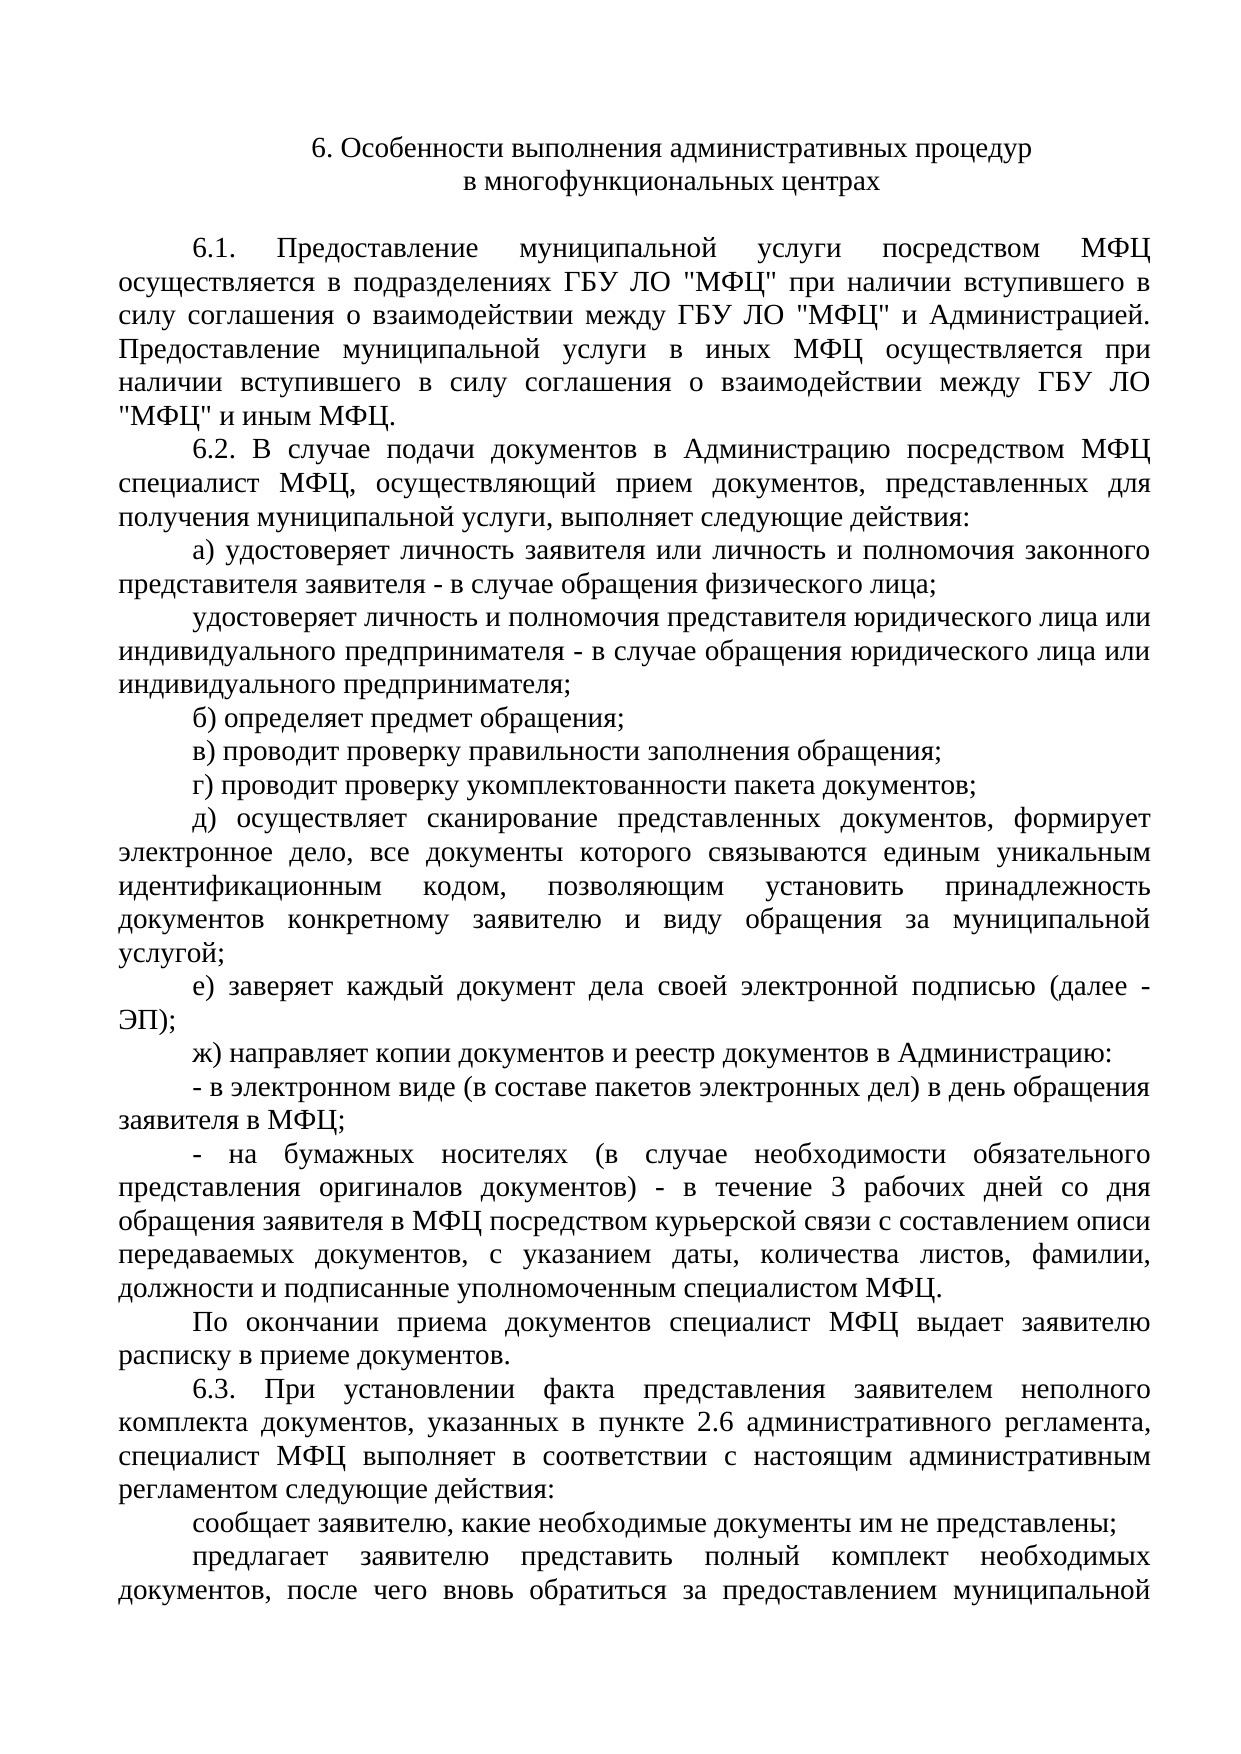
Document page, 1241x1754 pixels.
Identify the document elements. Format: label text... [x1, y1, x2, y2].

text 6. Особенности выполнения административных процедур [118, 130, 1152, 163]
text в) проводит проверку правильности заполнения обращения; [118, 733, 1152, 767]
text - на бумажных носителях (в случае необходимости обязательного представления оригиналов документов) - в течение 3 рабочих дней со дня обращения заявителя в МФЦ посредством курьерской связи с составлением описи передаваемых документов, с указанием даты, количества листов, фамилии, должности и подписанные уполномоченным специалистом МФЦ. [118, 1136, 1152, 1304]
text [118, 1538, 1152, 1606]
text 6.2. В случае подачи документов в Администрацию посредством МФЦ специалист МФЦ, осуществляющий прием документов, представленных для получения муниципальной услуги, выполняет следующие действия: [118, 432, 1152, 532]
text 6.1. Предоставление муниципальной услуги посредством МФЦ осуществляется в подразделениях ГБУ ЛО "МФЦ" при наличии вступившего в силу соглашения о взаимодействии между ГБУ ЛО "МФЦ" и Администрацией. Предоставление муниципальной услуги в иных МФЦ осуществляется при наличии вступившего в силу соглашения о взаимодействии между ГБУ ЛО "МФЦ" и иным МФЦ. [118, 230, 1152, 432]
text е) заверяет каждый документ дела своей электронной подписью (далее - ЭП); [118, 968, 1152, 1035]
text б) определяет предмет обращения; [118, 700, 1152, 733]
text ж) направляет копии документов и реестр документов в Администрацию: [118, 1035, 1152, 1069]
text в многофункциональных центрах [118, 163, 1152, 197]
text По окончании приема документов специалист МФЦ выдает заявителю расписку в приеме документов. [118, 1304, 1152, 1371]
text - в электронном виде (в составе пакетов электронных дел) в день обращения заявителя в МФЦ; [118, 1069, 1152, 1136]
text д) осуществляет сканирование представленных документов, формирует электронное дело, все документы которого связываются единым уникальным идентификационным кодом, позволяющим установить принадлежность документов конкретному заявителю и виду обращения за муниципальной услугой; [118, 801, 1152, 968]
text г) проводит проверку укомплектованности пакета документов; [118, 767, 1152, 801]
text сообщает заявителю, какие необходимые документы им не представлены; [118, 1505, 1152, 1538]
text а) удостоверяет личность заявителя или личность и полномочия законного представителя заявителя - в случае обращения физического лица; [118, 532, 1152, 599]
text 6.3. При установлении факта представления заявителем неполного комплекта документов, указанных в пункте 2.6 административного регламента, специалист МФЦ выполняет в соответствии с настоящим административным регламентом следующие действия: [118, 1371, 1152, 1505]
text удостоверяет личность и полномочия представителя юридического лица или индивидуального предпринимателя - в случае обращения юридического лица или индивидуального предпринимателя; [118, 599, 1152, 700]
